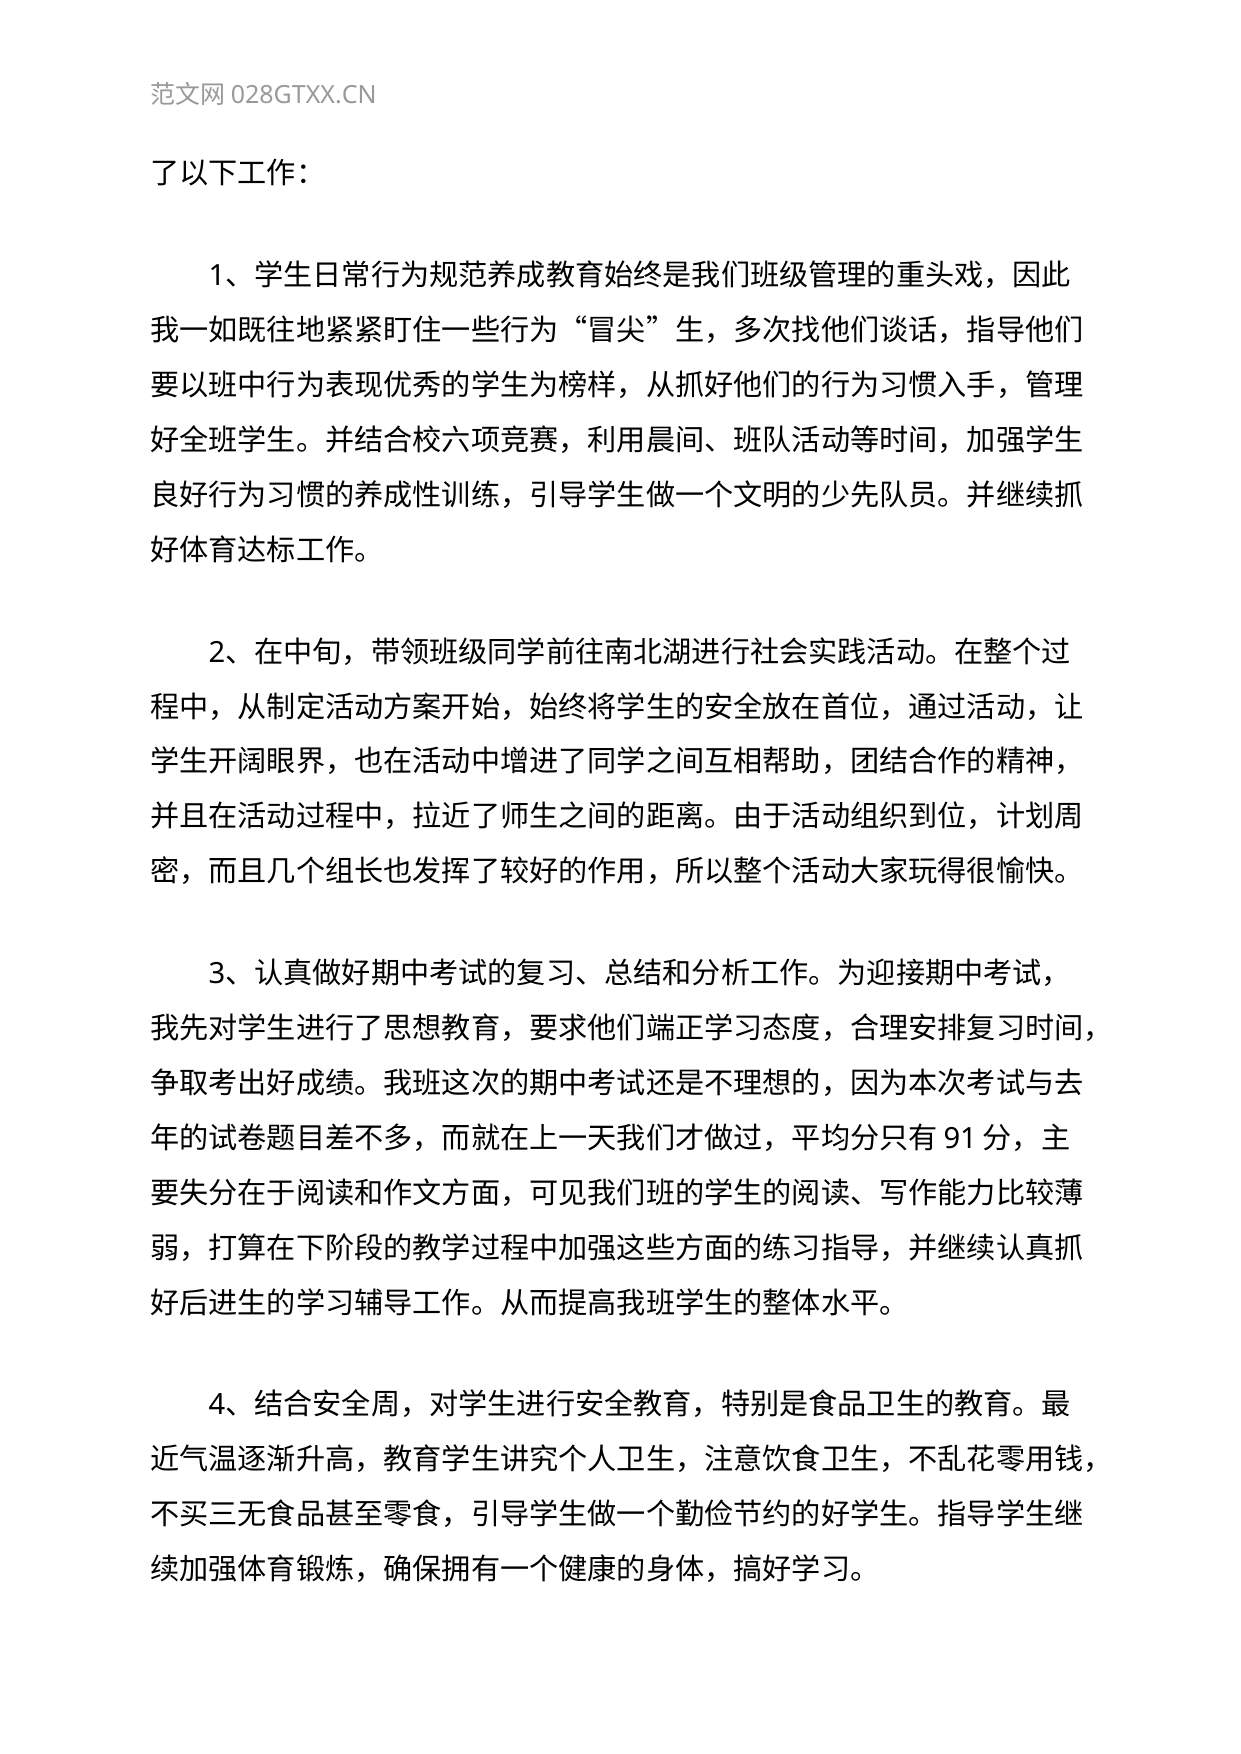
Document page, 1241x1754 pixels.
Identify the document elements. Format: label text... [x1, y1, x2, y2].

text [150, 150, 1090, 192]
text 2、在中旬，带领班级同学前往南北湖进行社会实践活动。在整个过程中，从制定活动方案开始，始终将学生的安全放在首位，通过活动，让学生开阔眼界，也在活动中增进了同学之间互相帮助，团结合作的精神，并且在活动过程中，拉近了师生之间的距离。由于活动组织到位，计划周密，而且几个组长也发挥了较好的作用，所以整个活动大家玩得很愉快。 [150, 628, 1090, 890]
text 1、学生日常行为规范养成教育始终是我们班级管理的重头戏，因此我一如既往地紧紧盯住一些行为“冒尖”生，多次找他们谈话，指导他们要以班中行为表现优秀的学生为榜样，从抓好他们的行为习惯入手，管理好全班学生。并结合校六项竞赛，利用晨间、班队活动等时间，加强学生良好行为习惯的养成性训练，引导学生做一个文明的少先队员。并继续抓好体育达标工作。 [150, 252, 1090, 569]
text 4、结合安全周，对学生进行安全教育，特别是食品卫生的教育。最近气温逐渐升高，教育学生讲究个人卫生，注意饮食卫生，不乱花零用钱，不买三无食品甚至零食，引导学生做一个勤俭节约的好学生。指导学生继续加强体育锻炼，确保拥有一个健康的身体，搞好学习。 [150, 1381, 1090, 1588]
text 3、认真做好期中考试的复习、总结和分析工作。为迎接期中考试，我先对学生进行了思想教育，要求他们端正学习态度，合理安排复习时间，争取考出好成绩。我班这次的期中考试还是不理想的，因为本次考试与去年的试卷题目差不多，而就在上一天我们才做过，平均分只有91分，主要失分在于阅读和作文方面，可见我们班的学生的阅读、写作能力比较薄弱，打算在下阶段的教学过程中加强这些方面的练习指导，并继续认真抓好后进生的学习辅导工作。从而提高我班学生的整体水平。 [150, 949, 1090, 1321]
